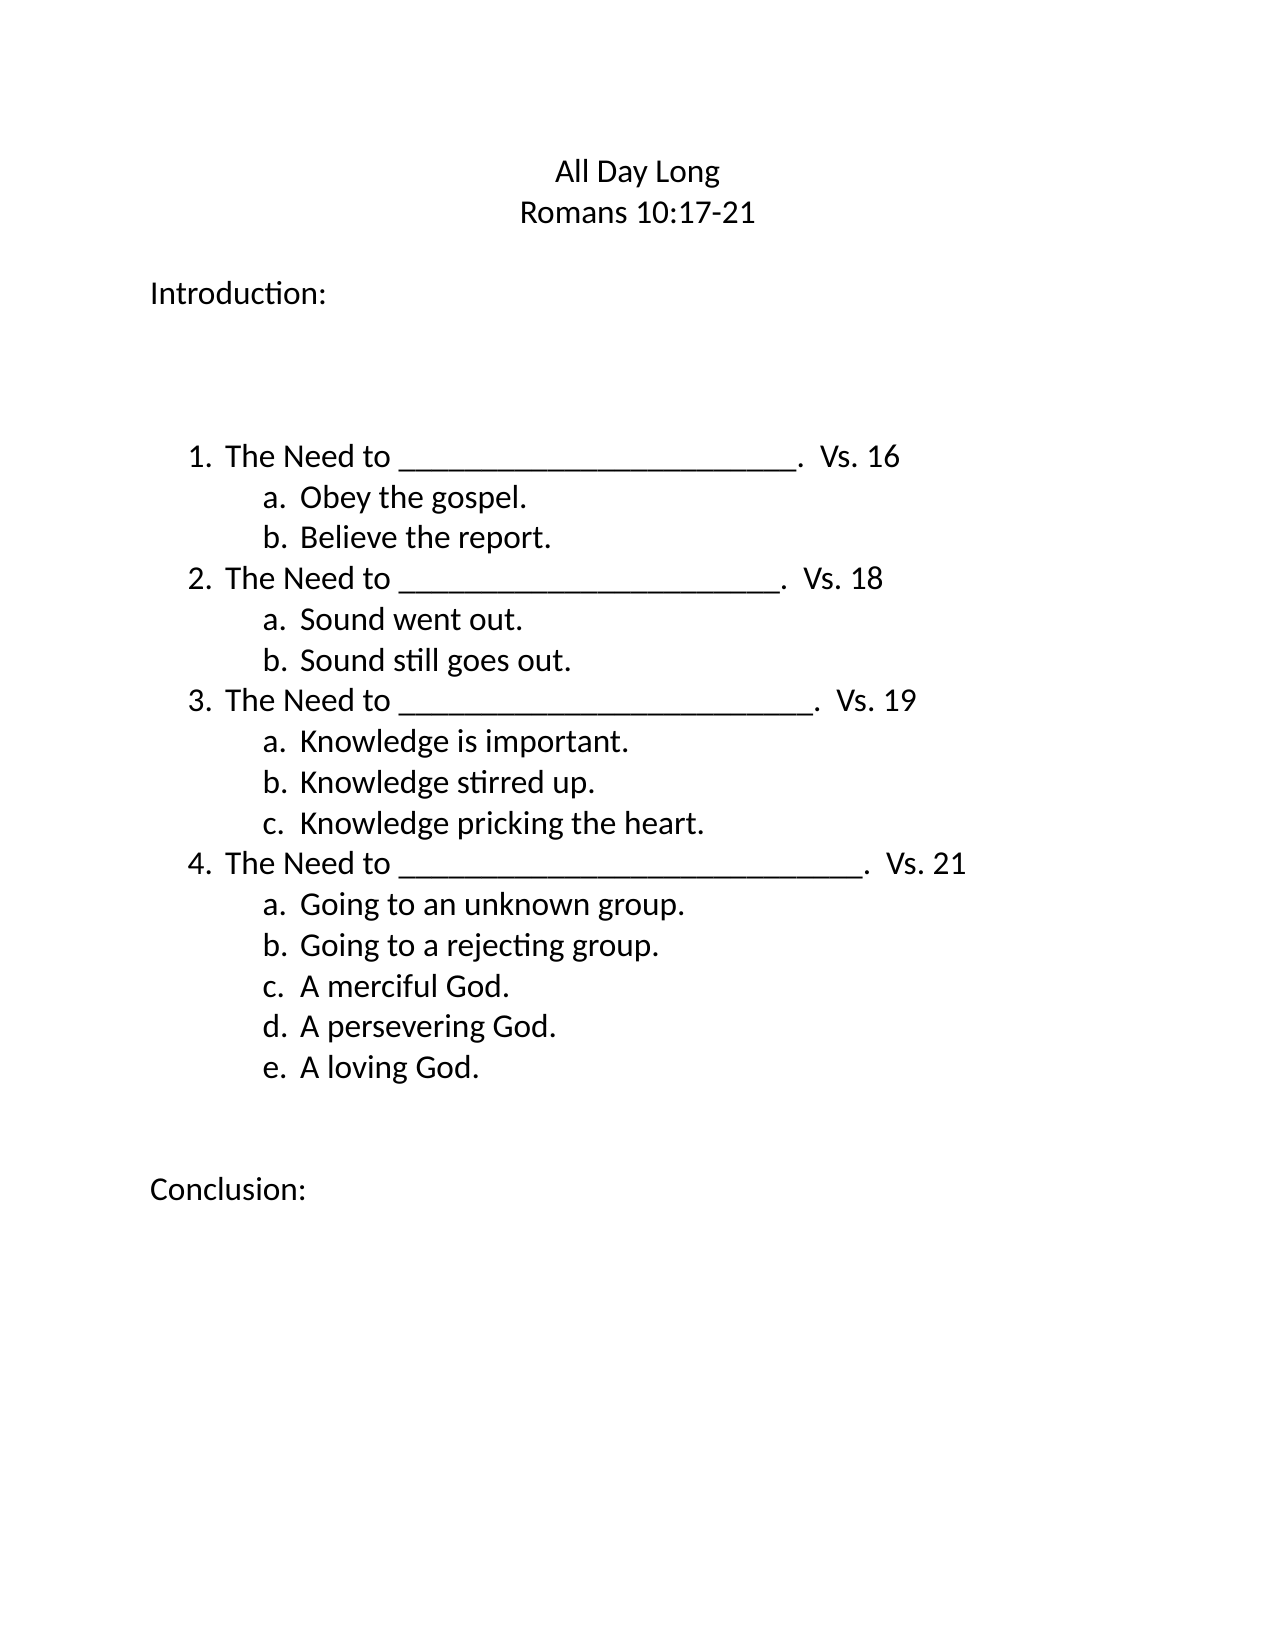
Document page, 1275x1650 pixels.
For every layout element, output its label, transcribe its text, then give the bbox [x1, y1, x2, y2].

list Going to a rejecting group. [262, 924, 1125, 964]
list Knowledge stirred up. [262, 761, 1125, 802]
list A persevering God. [262, 1005, 1125, 1046]
list Obey the gospel. [262, 476, 1125, 517]
list Believe the report. [262, 517, 1125, 557]
list A merciful God. [262, 964, 1125, 1005]
text Romans 10:17-21 [150, 191, 1125, 231]
text All Day Long [150, 150, 1125, 191]
list The Need to ________________________. Vs. 16 [187, 435, 1125, 476]
text Conclusion: [150, 1168, 1125, 1209]
list Sound went out. [262, 598, 1125, 639]
list Knowledge is important. [262, 720, 1125, 761]
text Introduction: [150, 272, 1125, 313]
list Going to an unknown group. [262, 883, 1125, 924]
list Knowledge pricking the heart. [262, 802, 1125, 842]
list The Need to _________________________. Vs. 19 [187, 679, 1125, 720]
list The Need to _______________________. Vs. 18 [187, 557, 1125, 598]
list The Need to ____________________________. Vs. 21 [187, 842, 1125, 883]
list Sound still goes out. [262, 639, 1125, 679]
list A loving God. [262, 1046, 1125, 1087]
